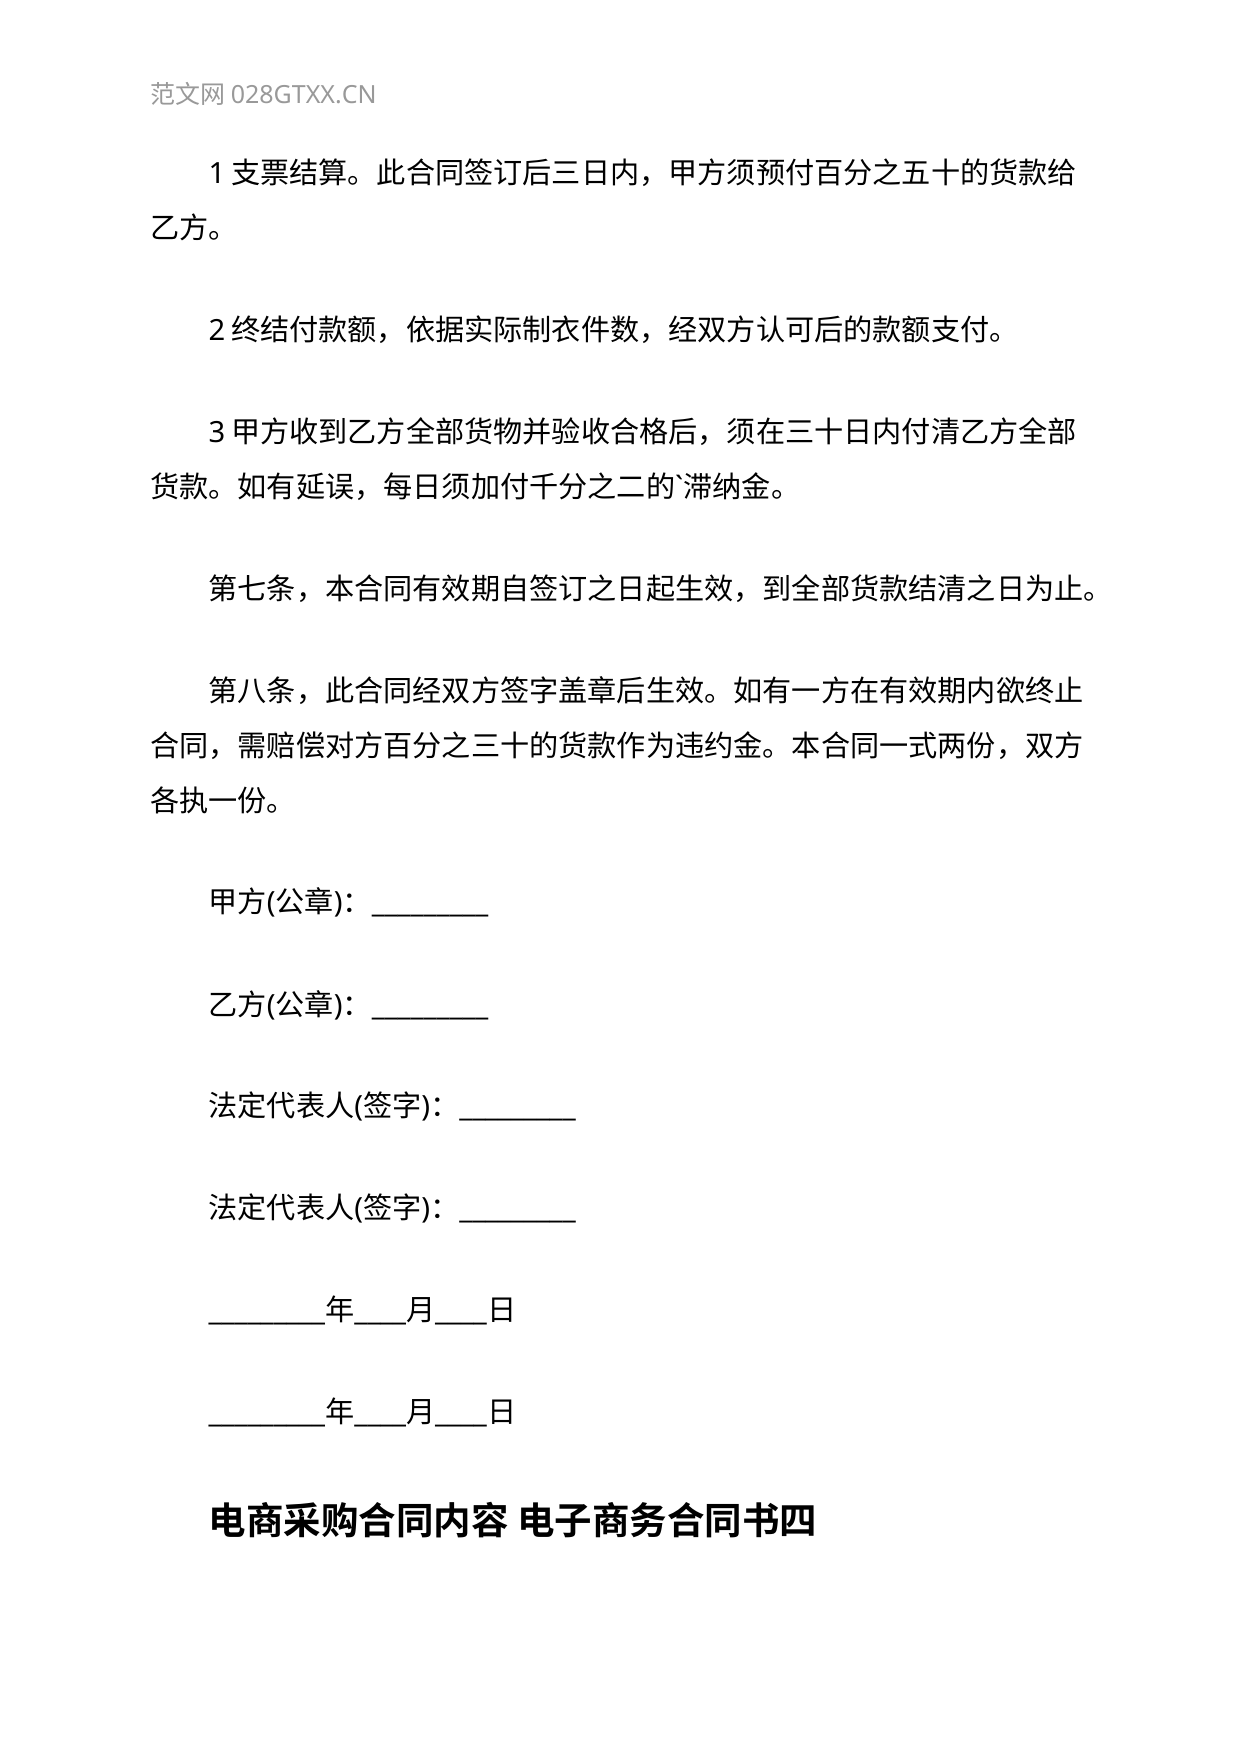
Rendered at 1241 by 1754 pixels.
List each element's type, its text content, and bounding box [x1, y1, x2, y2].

text 2终结付款额，依据实际制衣件数，经双方认可后的款额支付。 [150, 307, 1090, 349]
text 第八条，此合同经双方签字盖章后生效。如有一方在有效期内欲终止合同，需赔偿对方百分之三十的货款作为违约金。本合同一式两份，双方各执一份。 [150, 667, 1090, 819]
text 法定代表人(签字)：_________ [150, 1083, 1090, 1125]
text _________年____月____日 [150, 1389, 1090, 1431]
text _________年____月____日 [150, 1287, 1090, 1329]
text 甲方(公章)：_________ [150, 879, 1090, 921]
text 电商采购合同内容 电子商务合同书四 [150, 1491, 1090, 1545]
text 第七条，本合同有效期自签订之日起生效，到全部货款结清之日为止。 [150, 566, 1090, 608]
text 法定代表人(签字)：_________ [150, 1185, 1090, 1227]
text 3甲方收到乙方全部货物并验收合格后，须在三十日内付清乙方全部货款。如有延误，每日须加付千分之二的`滞纳金。 [150, 409, 1090, 506]
text 1支票结算。此合同签订后三日内，甲方须预付百分之五十的货款给乙方。 [150, 150, 1090, 247]
text 乙方(公章)：_________ [150, 981, 1090, 1023]
